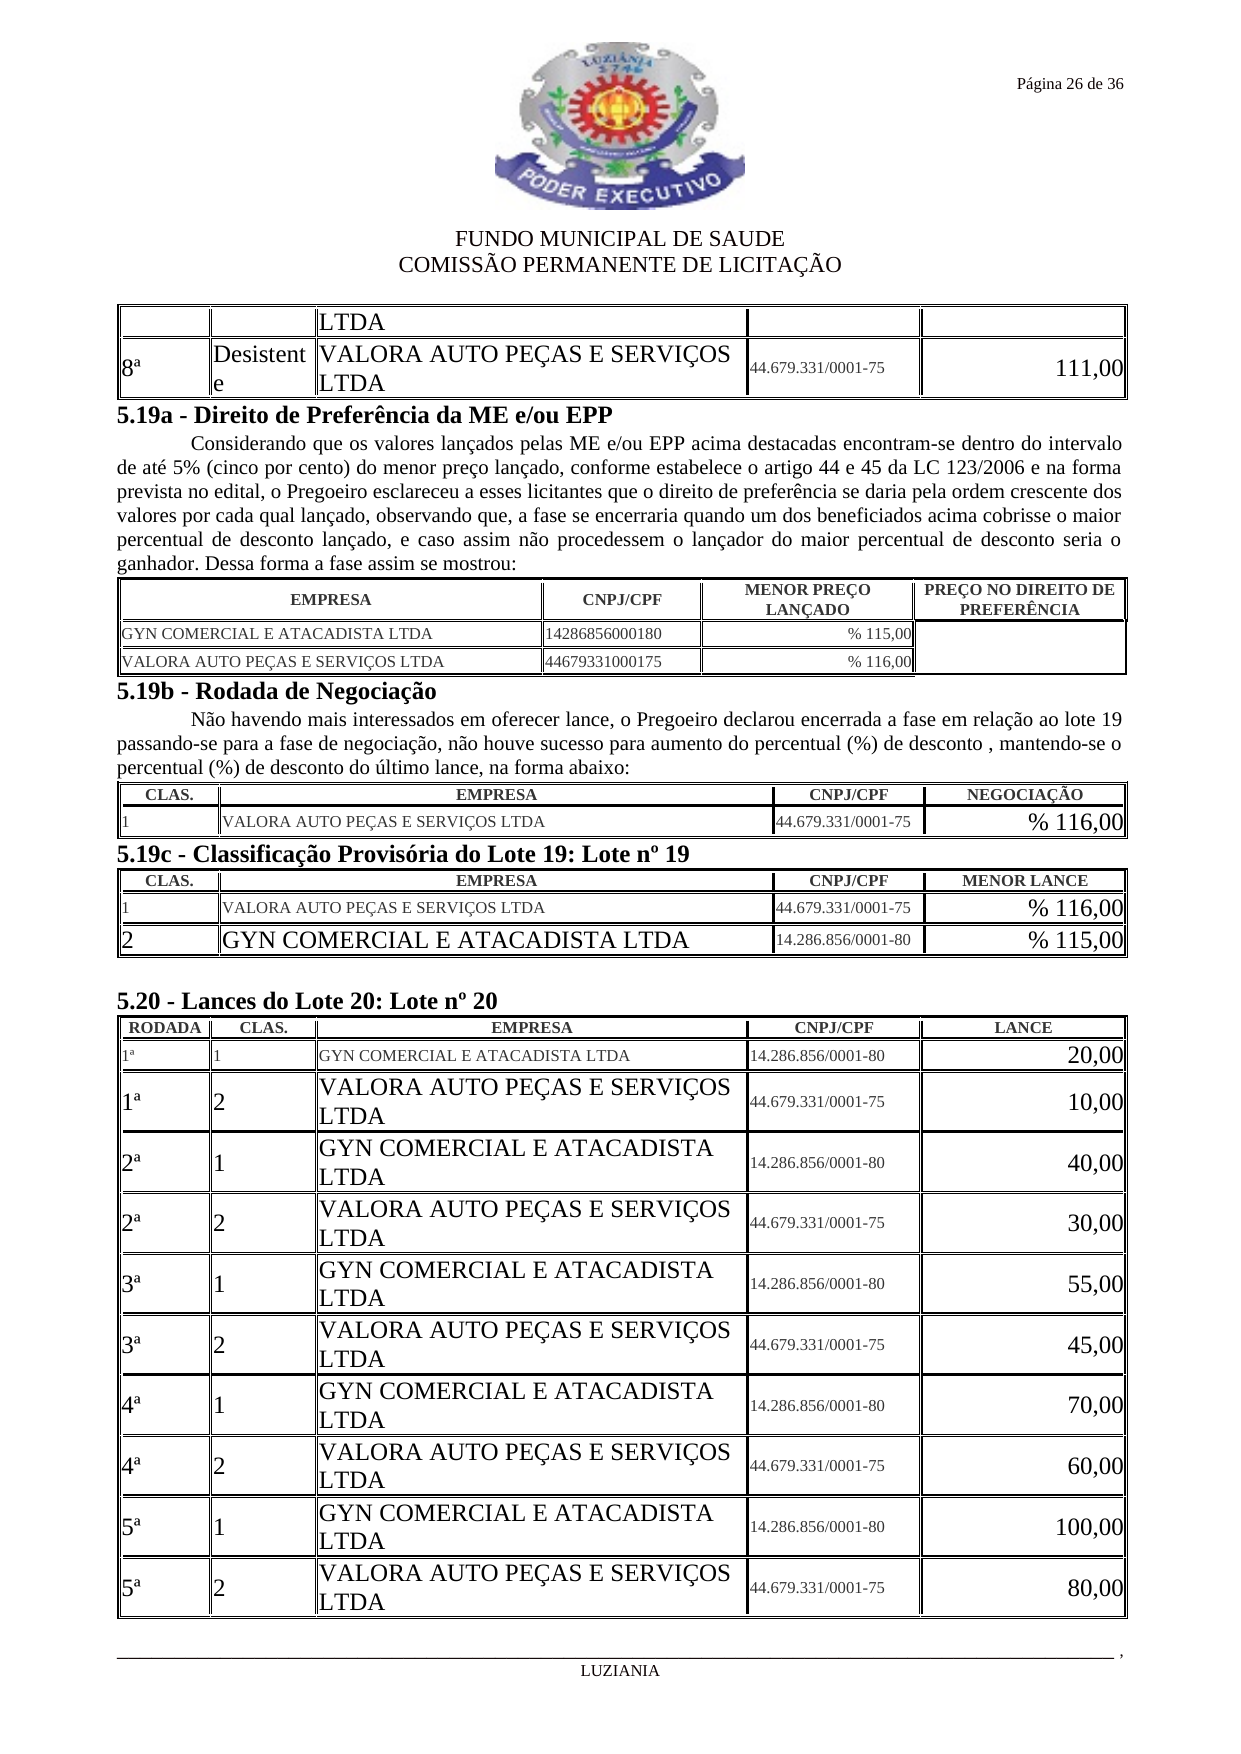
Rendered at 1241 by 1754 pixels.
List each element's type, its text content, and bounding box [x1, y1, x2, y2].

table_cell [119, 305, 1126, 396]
picture [495, 42, 745, 210]
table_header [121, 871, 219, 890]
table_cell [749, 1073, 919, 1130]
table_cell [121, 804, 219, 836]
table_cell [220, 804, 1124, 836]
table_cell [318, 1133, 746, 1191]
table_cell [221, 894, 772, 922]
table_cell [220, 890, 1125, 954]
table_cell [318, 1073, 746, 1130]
text 5.19a - Direito de Preferência da ME e/ou EPP [117, 400, 1123, 428]
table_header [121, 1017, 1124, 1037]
text Não havendo mais interessados em oferecer lance, o Pregoeiro declarou encerrada a fase em relação ao lote 19 passando-se para a fase de negociação, não houve sucesso para aumento do percentual (%) de desconto , mantendo-se o percentual (%) de desconto do último lance, na forma abaixo: [117, 707, 1123, 779]
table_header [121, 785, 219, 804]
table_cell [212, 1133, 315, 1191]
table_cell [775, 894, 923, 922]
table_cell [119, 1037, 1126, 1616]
text 5.19c - Classificação Provisória do Lote 19: Lote nº 19 [117, 839, 1123, 868]
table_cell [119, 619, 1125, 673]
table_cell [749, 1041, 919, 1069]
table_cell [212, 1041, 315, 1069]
text 5.20 - Lances do Lote 20: Lote nº 20 [117, 958, 1123, 1015]
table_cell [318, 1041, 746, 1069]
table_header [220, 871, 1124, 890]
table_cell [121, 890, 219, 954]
text Considerando que os valores lançados pelas ME e/ou EPP acima destacadas encontram-se dentro do intervalo de até 5% (cinco por cento) do menor preço lançado, conforme estabelece o artigo 44 e 45 da LC 123/2006 e na forma prevista no edital, o Pregoeiro esclareceu a esses licitantes que o direito de preferência se daria pela ordem crescente dos valores por cada qual lançado, observando que, a fase se encerraria quando um dos beneficiados acima cobrisse o maior percentual de desconto lançado, e caso assim não procedessem o lançador do maior percentual de desconto seria o ganhador. Dessa forma a fase assim se mostrou: [117, 431, 1123, 575]
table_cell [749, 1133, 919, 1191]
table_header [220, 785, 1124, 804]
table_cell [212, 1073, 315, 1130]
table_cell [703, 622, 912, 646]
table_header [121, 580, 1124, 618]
text 5.19b - Rodada de Negociação [117, 676, 1123, 705]
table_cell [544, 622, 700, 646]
